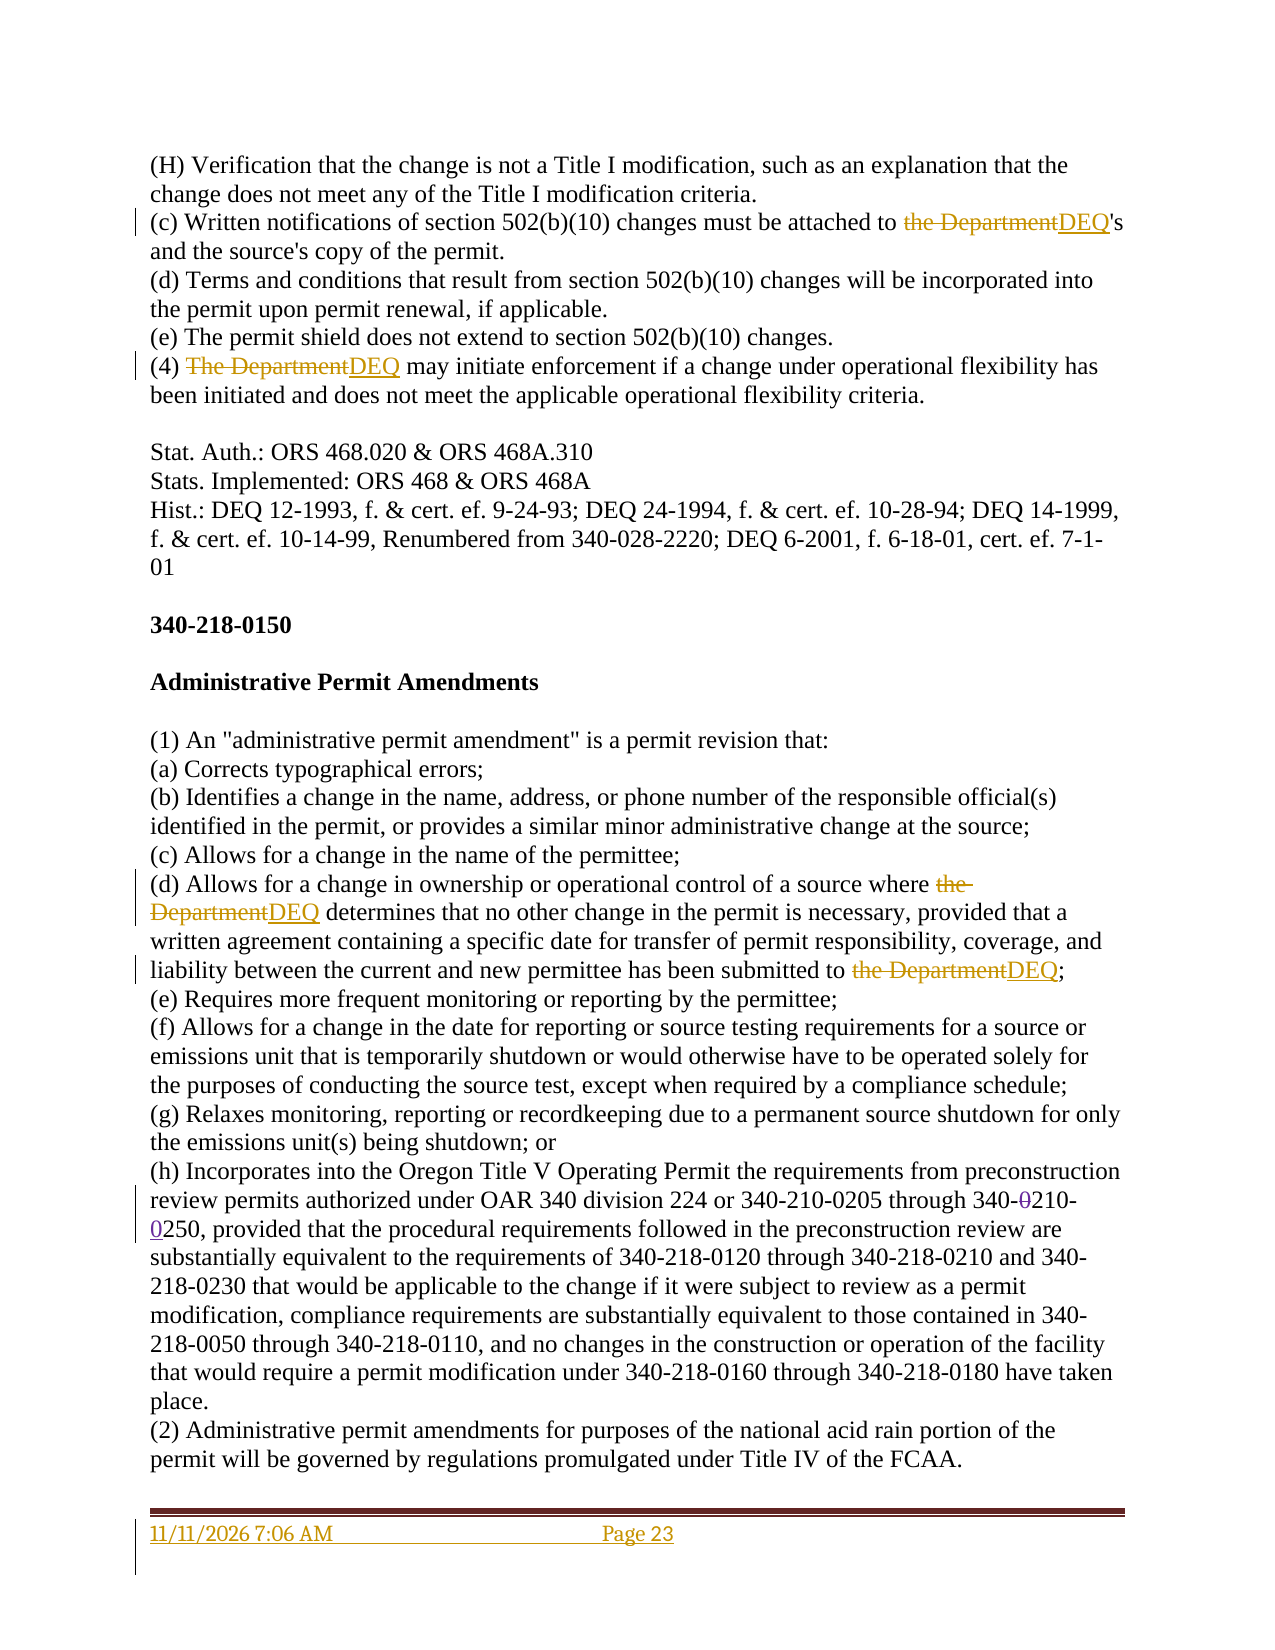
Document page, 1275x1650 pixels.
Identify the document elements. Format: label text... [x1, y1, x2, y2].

text (c) Written notifications of section 502(b)(10) changes must be attached to 's and the source's copy of the permit. [150, 207, 1125, 265]
text (H) Verification that the change is not a Title I modification, such as an explanation that the change does not meet any of the Title I modification criteria. [150, 150, 1125, 207]
text (d) Terms and conditions that result from section 502(b)(10) changes will be incorporated into the permit upon permit renewal, if applicable. [150, 265, 1125, 322]
text (4) may initiate enforcement if a change under operational flexibility has been initiated and does not meet the applicable operational flexibility criteria. [150, 351, 1125, 409]
text (g) Relaxes monitoring, reporting or recordkeeping due to a permanent source shutdown for only the emissions unit(s) being shutdown; or [150, 1099, 1125, 1156]
text (d) Allows for a change in ownership or operational control of a source where determines that no other change in the permit is necessary, provided that a written agreement containing a specific date for transfer of permit responsibility, coverage, and liability between the current and new permittee has been submitted to ; [150, 869, 1125, 984]
text Stat. Auth.: ORS 468.020 & ORS 468A.310 Stats. Implemented: ORS 468 & ORS 468A Hist.: DEQ 12-1993, f. & cert. ef. 9-24-93; DEQ 24-1994, f. & cert. ef. 10-28-94; DEQ 14-1999, f. & cert. ef. 10-14-99, Renumbered from 340-028-2220; DEQ 6-2001, f. 6-18-01, cert. ef. 7-1-01 [150, 437, 1125, 581]
text (e) Requires more frequent monitoring or reporting by the permittee; [150, 984, 1125, 1012]
text (e) The permit shield does not extend to section 502(b)(10) changes. [150, 322, 1125, 351]
text (a) Corrects typographical errors; [150, 754, 1125, 782]
text (f) Allows for a change in the date for reporting or source testing requirements for a source or emissions unit that is temporarily shutdown or would otherwise have to be operated solely for the purposes of conducting the source test, except when required by a compliance schedule; [150, 1012, 1125, 1099]
text (2) Administrative permit amendments for purposes of the national acid rain portion of the permit will be governed by regulations promulgated under Title IV of the FCAA. [150, 1415, 1125, 1472]
text 340-218-0150 [150, 610, 1125, 639]
text (1) An "administrative permit amendment" is a permit revision that: [150, 725, 1125, 754]
text (b) Identifies a change in the name, address, or phone number of the responsible official(s) identified in the permit, or provides a similar minor administrative change at the source; [150, 782, 1125, 840]
text (c) Allows for a change in the name of the permittee; [150, 840, 1125, 869]
text Administrative Permit Amendments [150, 667, 1125, 696]
text (h) Incorporates into the Oregon Title V Operating Permit the requirements from preconstruction review permits authorized under OAR 340 division 224 or 340-210-0205 through 340-210-250, provided that the procedural requirements followed in the preconstruction review are substantially equivalent to the requirements of 340-218-0120 through 340-218-0210 and 340-218-0230 that would be applicable to the change if it were subject to review as a permit modification, compliance requirements are substantially equivalent to those contained in 340-218-0050 through 340-218-0110, and no changes in the construction or operation of the facility that would require a permit modification under 340-218-0160 through 340-218-0180 have taken place. [150, 1156, 1125, 1415]
